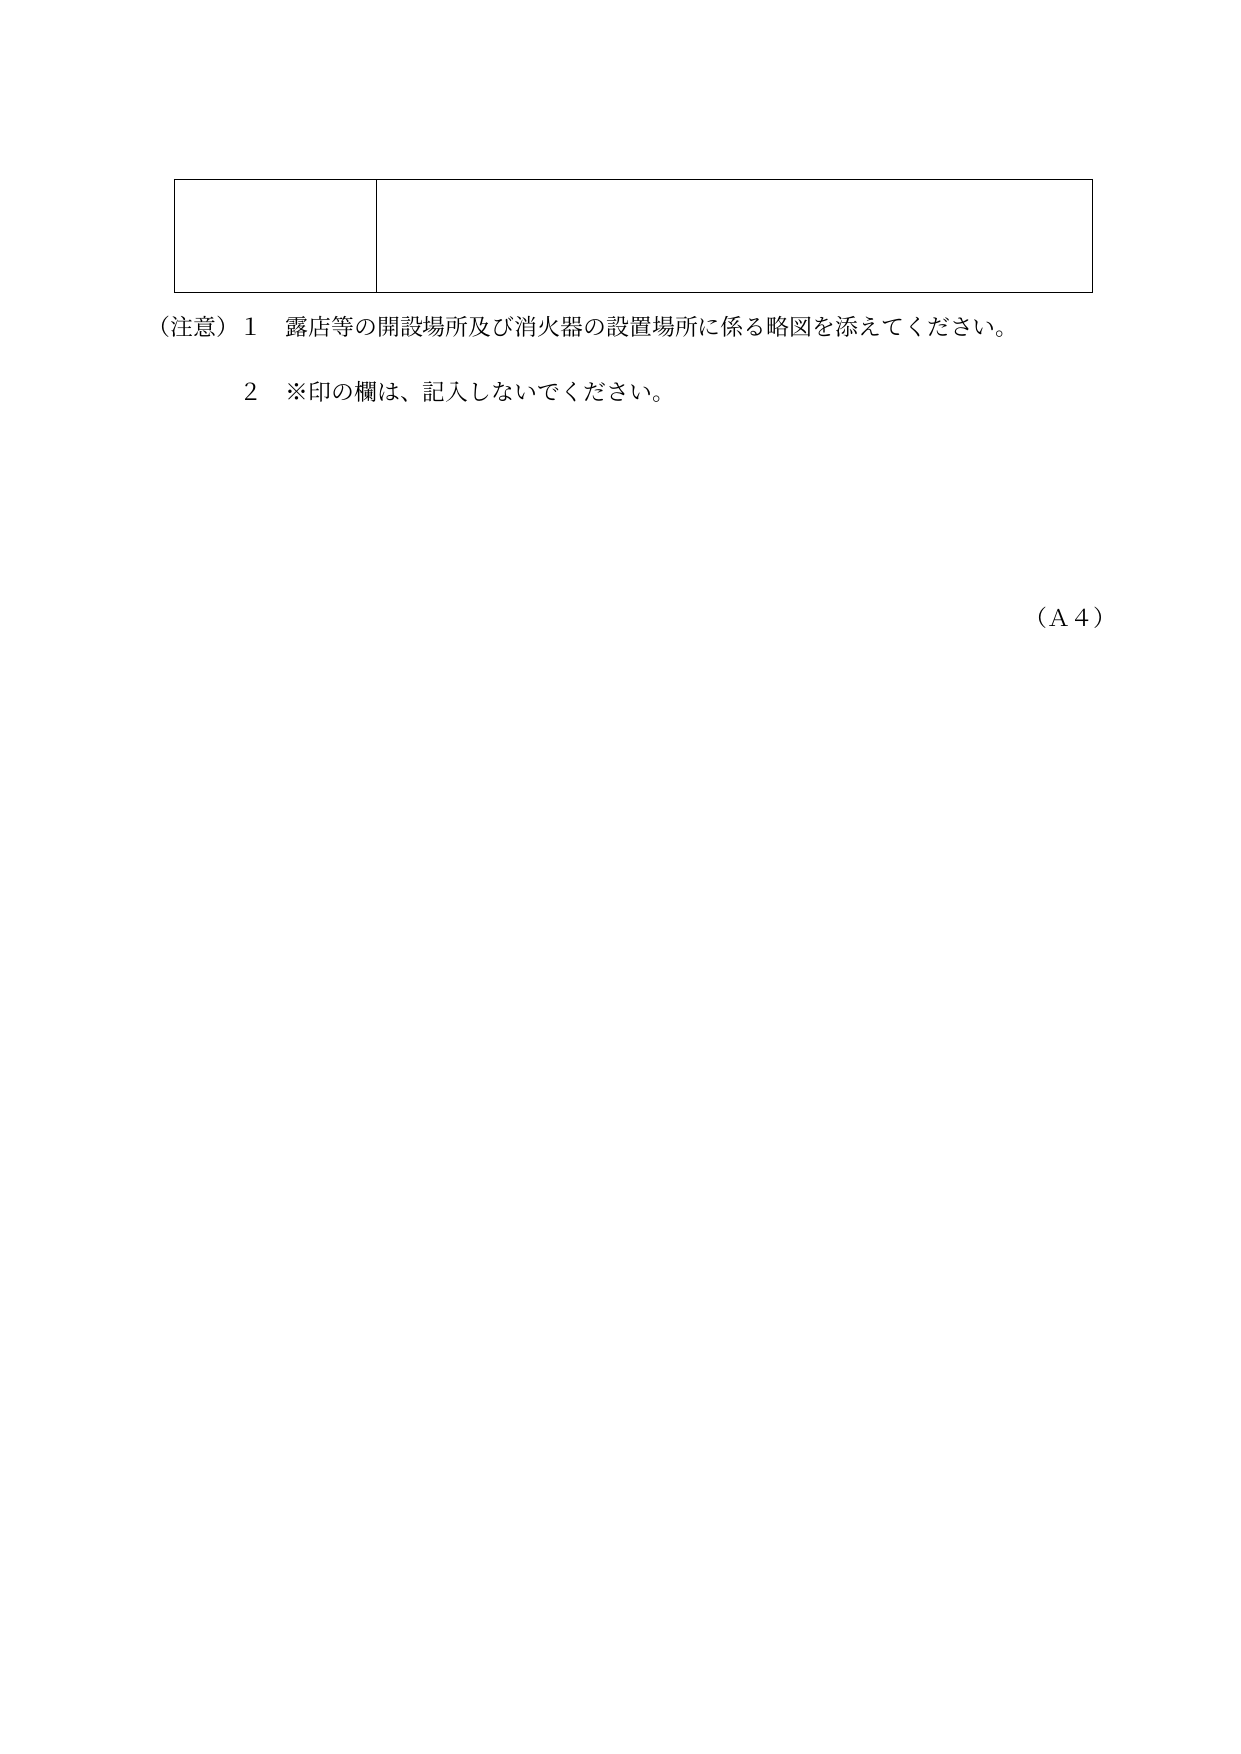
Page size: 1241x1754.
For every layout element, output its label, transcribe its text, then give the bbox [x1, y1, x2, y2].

table_cell [175, 180, 376, 292]
text （Ａ４） [148, 584, 1116, 649]
table_cell [377, 180, 1092, 292]
text （注意）１ 露店等の開設場所及び消火器の設置場所に係る略図を添えてください。 [148, 293, 1116, 358]
text ２ ※印の欄は、記入しないでください。 [148, 358, 1116, 422]
